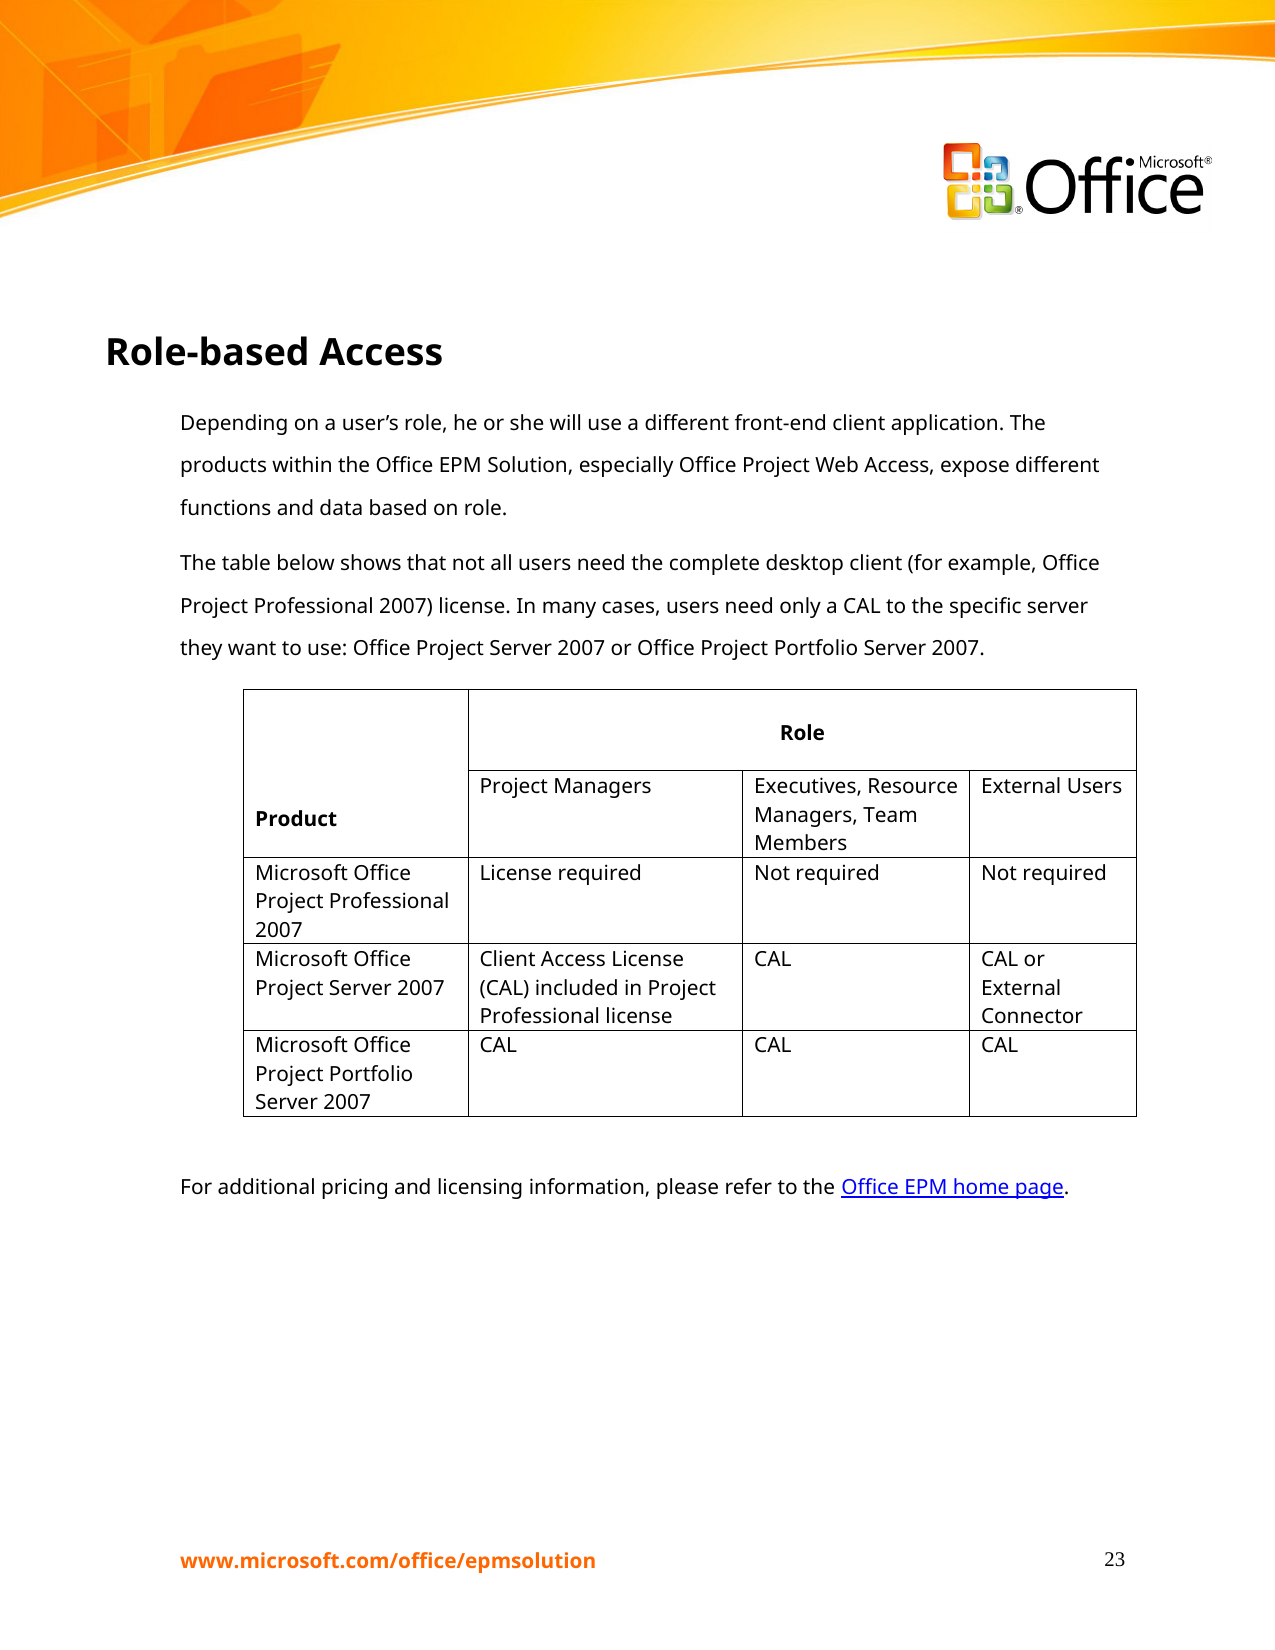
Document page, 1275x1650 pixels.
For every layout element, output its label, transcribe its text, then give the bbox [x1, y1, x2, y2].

table_cell External Users [970, 771, 1136, 857]
table_header Product [244, 690, 468, 857]
table_cell License required [469, 858, 742, 943]
table_cell [469, 1031, 742, 1116]
table_header Role [469, 690, 1136, 770]
table_cell Client Access License (CAL) included in Project Professional license [469, 944, 742, 1029]
table_cell Project Managers [469, 771, 742, 857]
table_cell [743, 944, 969, 1029]
picture [0, 0, 1275, 257]
table_cell Microsoft Office Project Professional 2007 [244, 858, 468, 943]
table_cell Microsoft Office Project Portfolio Server 2007 [244, 1031, 468, 1116]
table_cell CAL or External Connector [970, 944, 1136, 1029]
text For additional pricing and licensing information, please refer to the Office EPM home page. [180, 1172, 1125, 1200]
text Depending on a user’s role, he or she will use a different front-end client application. The products within the Office EPM Solution, especially Office Project Web Access, expose different functions and data based on role. [180, 408, 1125, 521]
table_cell Not required [970, 858, 1136, 943]
table_cell [743, 1031, 969, 1116]
table_cell Executives, Resource Managers, Team Members [743, 771, 969, 857]
text The table below shows that not all users need the complete desktop client (for example, Office Project Professional 2007) license. In many cases, users need only a to the specific server they want to use: Office Project Server 2007 or Office Project Portfolio Server 2007. [180, 548, 1125, 662]
subtitle Role-based Access [105, 325, 1125, 376]
table_cell Microsoft Office Project Server 2007 [244, 944, 468, 1029]
table_cell Not required [743, 858, 969, 943]
table_cell [970, 1031, 1136, 1116]
